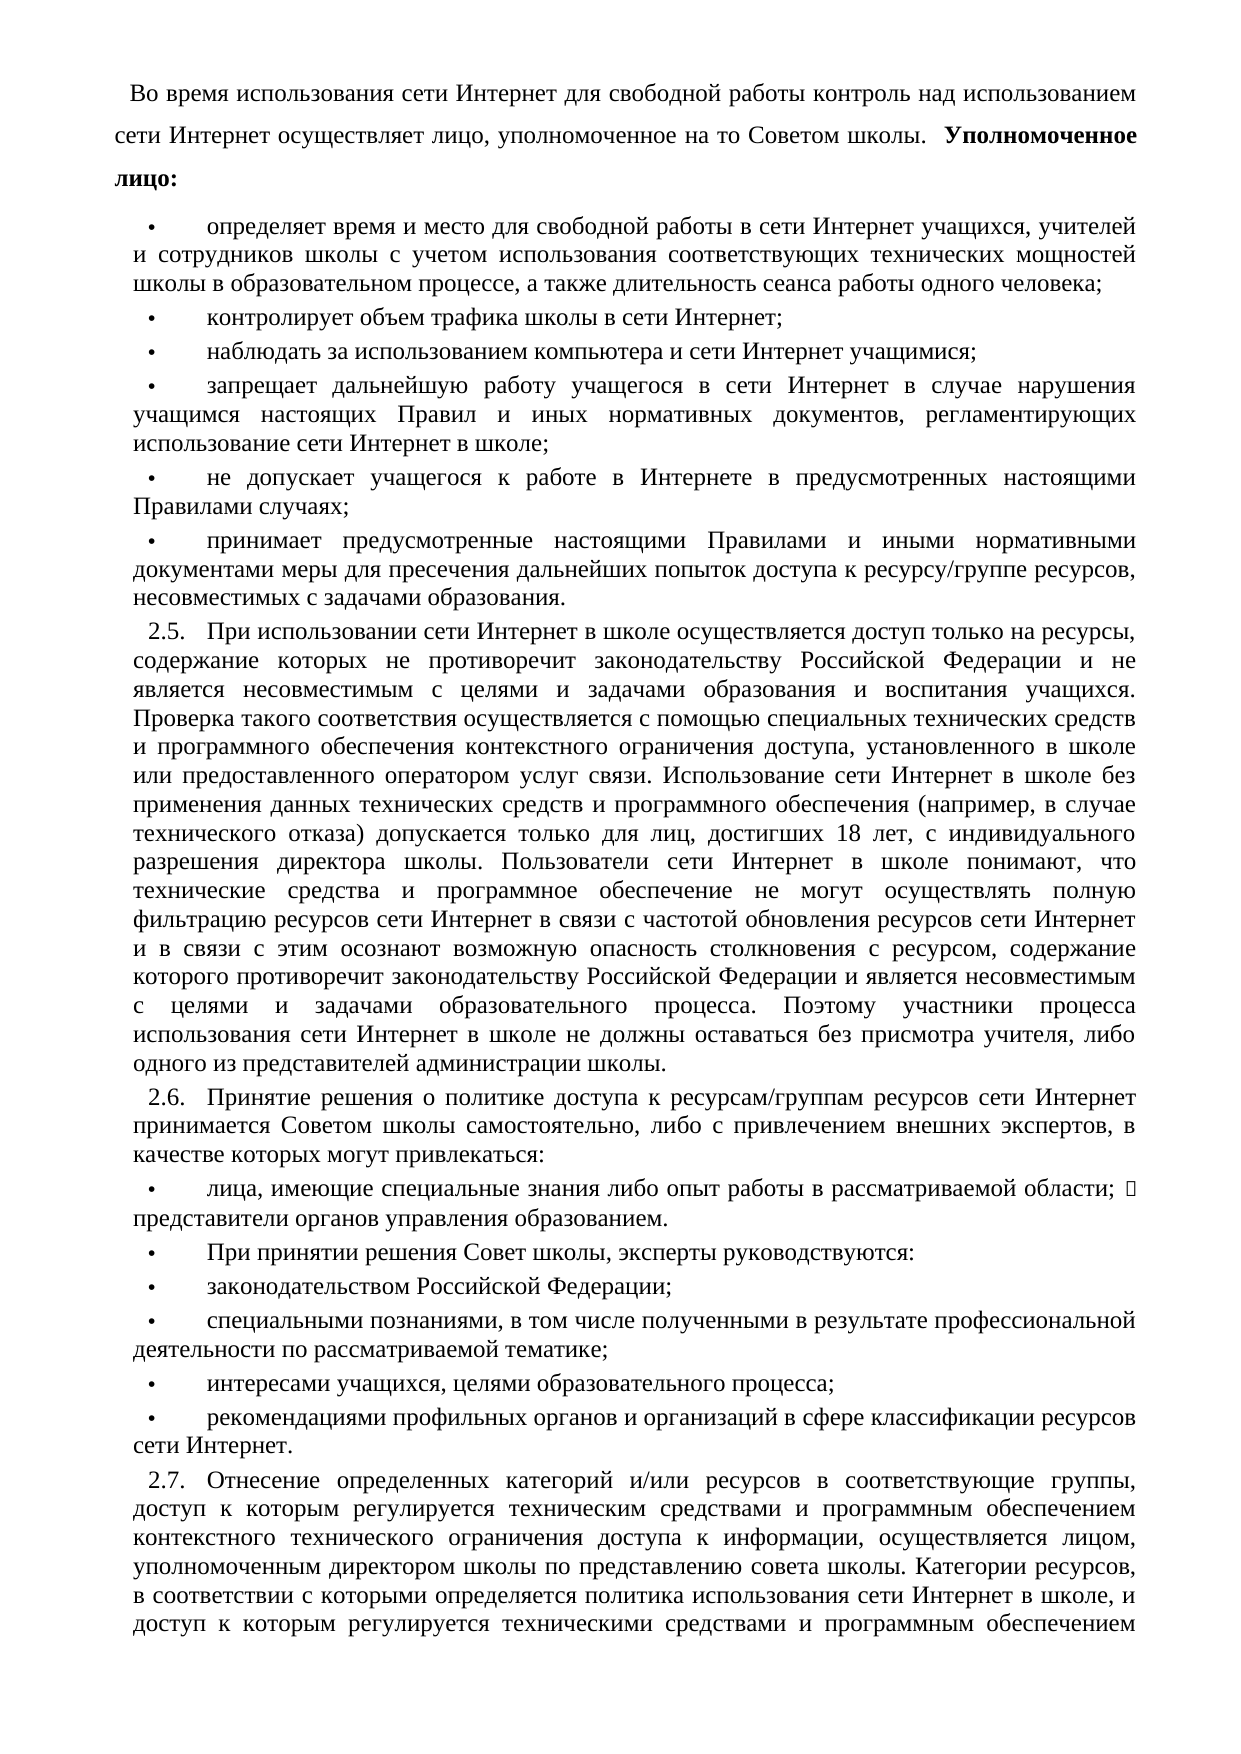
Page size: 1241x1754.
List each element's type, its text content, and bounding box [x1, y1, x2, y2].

list При использовании сети Интернет в школе осуществляется доступ только на ресурсы, содержание которых не противоречит законодательству Российской Федерации и не является несовместимым с целями и задачами образования и воспитания учащихся. Проверка такого соответствия осуществляется с помощью специальных технических средств и программного обеспечения контекстного ограничения доступа, установленного в школе или предоставленного оператором услуг связи. Использование сети Интернет в школе без применения данных технических средств и программного обеспечения (например, в случае технического отказа) допускается только для лиц, достигших 18 лет, с индивидуального разрешения директора школы. Пользователи сети Интернет в школе понимают, что технические средства и программное обеспечение не могут осуществлять полную фильтрацию ресурсов сети Интернет в связи с частотой обновления ресурсов сети Интернет и в связи с этим осознают возможную опасность столкновения с ресурсом, содержание которого противоречит законодательству Российской Федерации и является несовместимым с целями и задачами образовательного процесса. Поэтому участники процесса использования сети Интернет в школе не должны оставаться без присмотра учителя, либо одного из представителей администрации школы. [133, 616, 1137, 1076]
list Принятие решения о политике доступа к ресурсам/группам ресурсов сети Интернет принимается Советом школы самостоятельно, либо с привлечением внешних экспертов, в качестве которых могут привлекаться: [133, 1082, 1137, 1168]
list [133, 1465, 1137, 1637]
text Во время использования сети Интернет для свободной работы контроль над использованием сети Интернет осуществляет лицо, уполномоченное на то Советом школы. Уполномоченное лицо: [114, 78, 1137, 192]
list При принятии решения Совет школы, эксперты руководствуются: [133, 1237, 1137, 1266]
list лица, имеющие специальные знания либо опыт работы в рассматриваемой области;  представители органов управления образованием. [133, 1173, 1137, 1232]
list не допускает учащегося к работе в Интернете в предусмотренных настоящими Правилами случаях; [133, 462, 1137, 519]
list рекомендациями профильных органов и организаций в сфере классификации ресурсов сети Интернет. [133, 1402, 1137, 1459]
list специальными познаниями, в том числе полученными в результате профессиональной деятельности по рассматриваемой тематике; [133, 1305, 1137, 1362]
list наблюдать за использованием компьютера и сети Интернет учащимися; [133, 336, 1137, 365]
list законодательством Российской Федерации; [133, 1271, 1137, 1300]
list контролирует объем трафика школы в сети Интернет; [133, 302, 1137, 331]
list определяет время и место для свободной работы в сети Интернет учащихся, учителей и сотрудников школы с учетом использования соответствующих технических мощностей школы в образовательном процессе, а также длительность сеанса работы одного человека; [133, 211, 1137, 297]
list интересами учащихся, целями образовательного процесса; [133, 1368, 1137, 1397]
